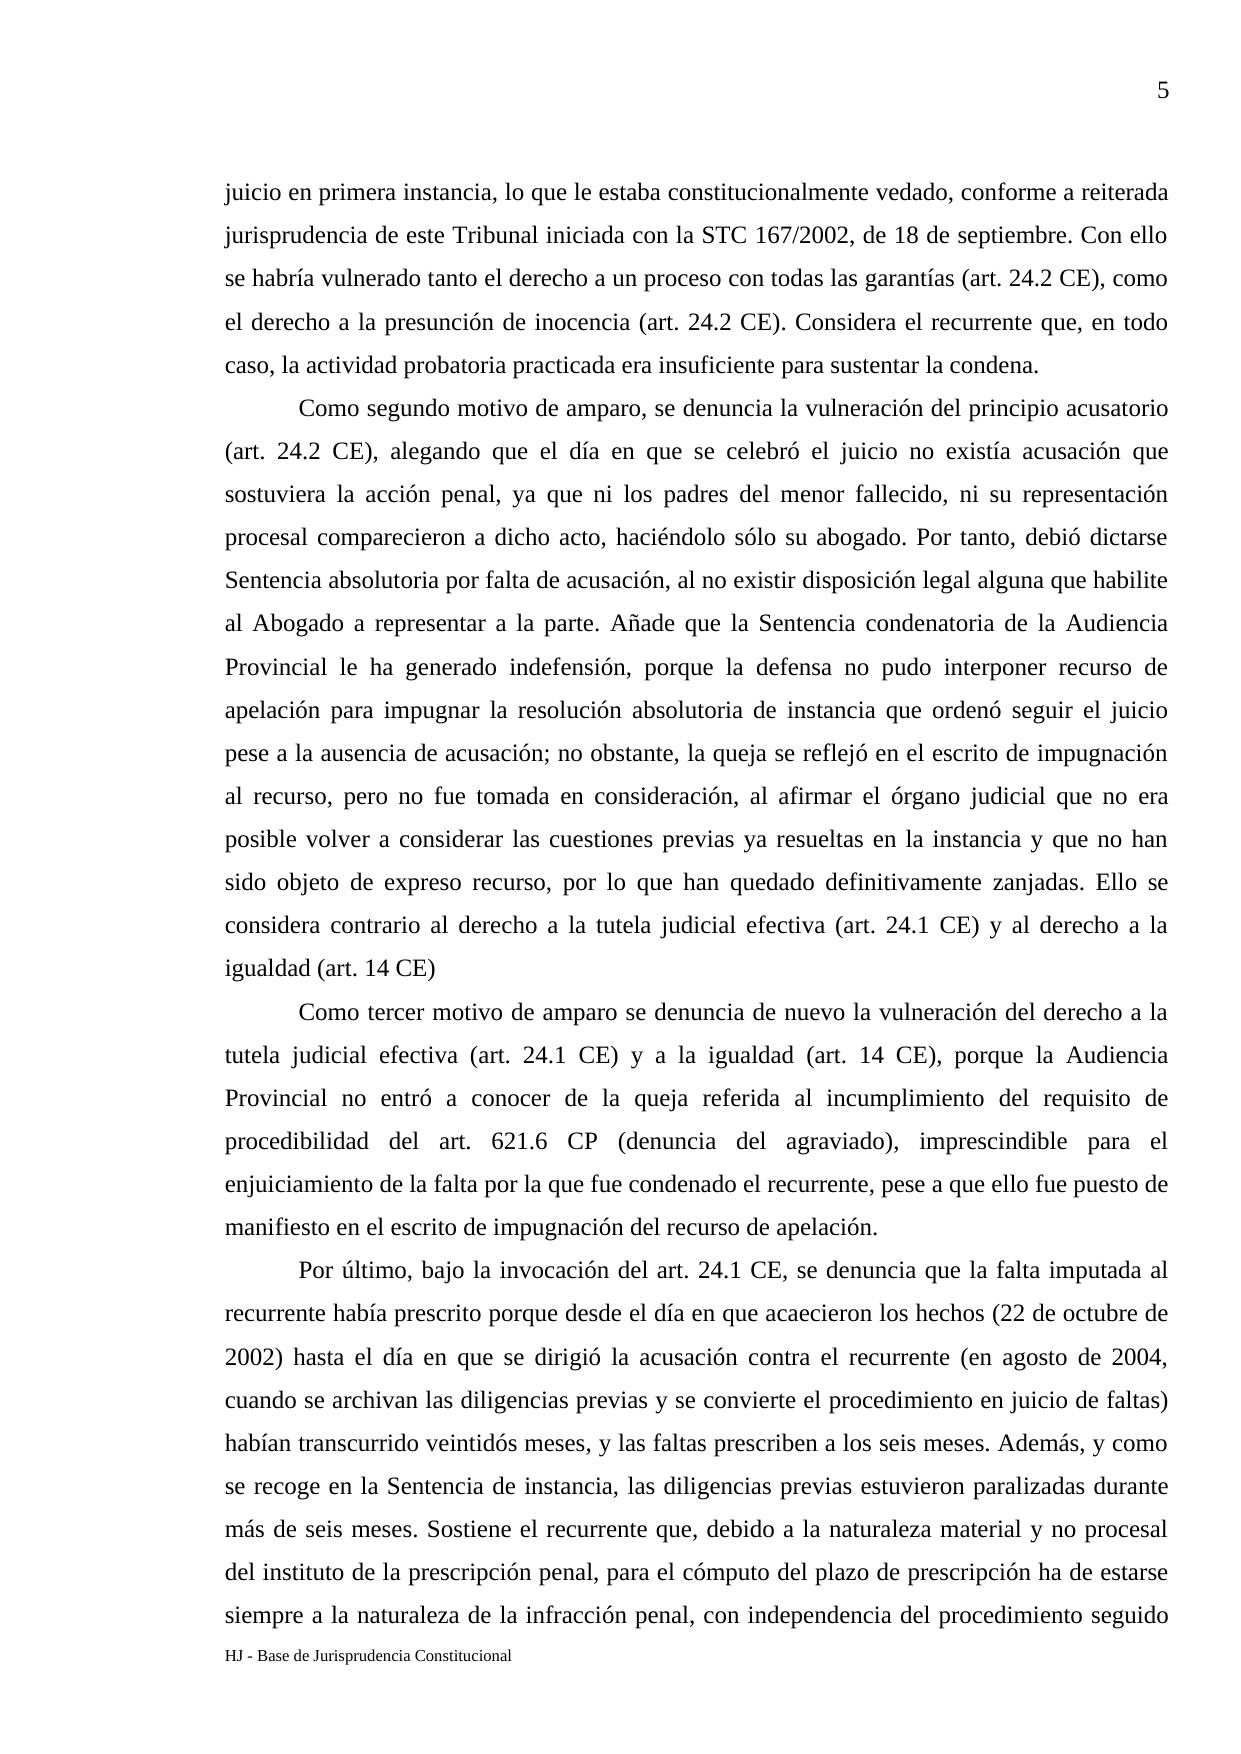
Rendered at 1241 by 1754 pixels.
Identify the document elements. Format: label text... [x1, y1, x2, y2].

text Como segundo motivo de amparo, se denuncia la vulneración del principio acusatorio (art. 24.2 CE), alegando que el día en que se celebró el juicio no existía acusación que sostuviera la acción penal, ya que ni los padres del menor fallecido, ni su representación procesal comparecieron a dicho acto, haciéndolo sólo su abogado. Por tanto, debió dictarse Sentencia absolutoria por falta de acusación, al no existir disposición legal alguna que habilite al Abogado a representar a la parte. Añade que la Sentencia condenatoria de la Audiencia Provincial le ha generado indefensión, porque la defensa no pudo interponer recurso de apelación para impugnar la resolución absolutoria de instancia que ordenó seguir el juicio pese a la ausencia de acusación; no obstante, la queja se reflejó en el escrito de impugnación al recurso, pero no fue tomada en consideración, al afirmar el órgano judicial que no era posible volver a considerar las cuestiones previas ya resueltas en la instancia y que no han sido objeto de expreso recurso, por lo que han quedado definitivamente zanjadas. Ello se considera contrario al derecho a la tutela judicial efectiva (art. 24.1 CE) y al derecho a la igualdad (art. 14 CE) [224, 393, 1169, 982]
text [224, 1255, 1169, 1629]
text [224, 177, 1169, 378]
text Como tercer motivo de amparo se denuncia de nuevo la vulneración del derecho a la tutela judicial efectiva (art. 24.1 CE) y a la igualdad (art. 14 CE), porque la Audiencia Provincial no entró a conocer de la queja referida al incumplimiento del requisito de procedibilidad del art. 621.6 CP (denuncia del agraviado), imprescindible para el enjuiciamiento de la falta por la que fue condenado el recurrente, pese a que ello fue puesto de manifiesto en el escrito de impugnación del recurso de apelación. [224, 997, 1169, 1241]
